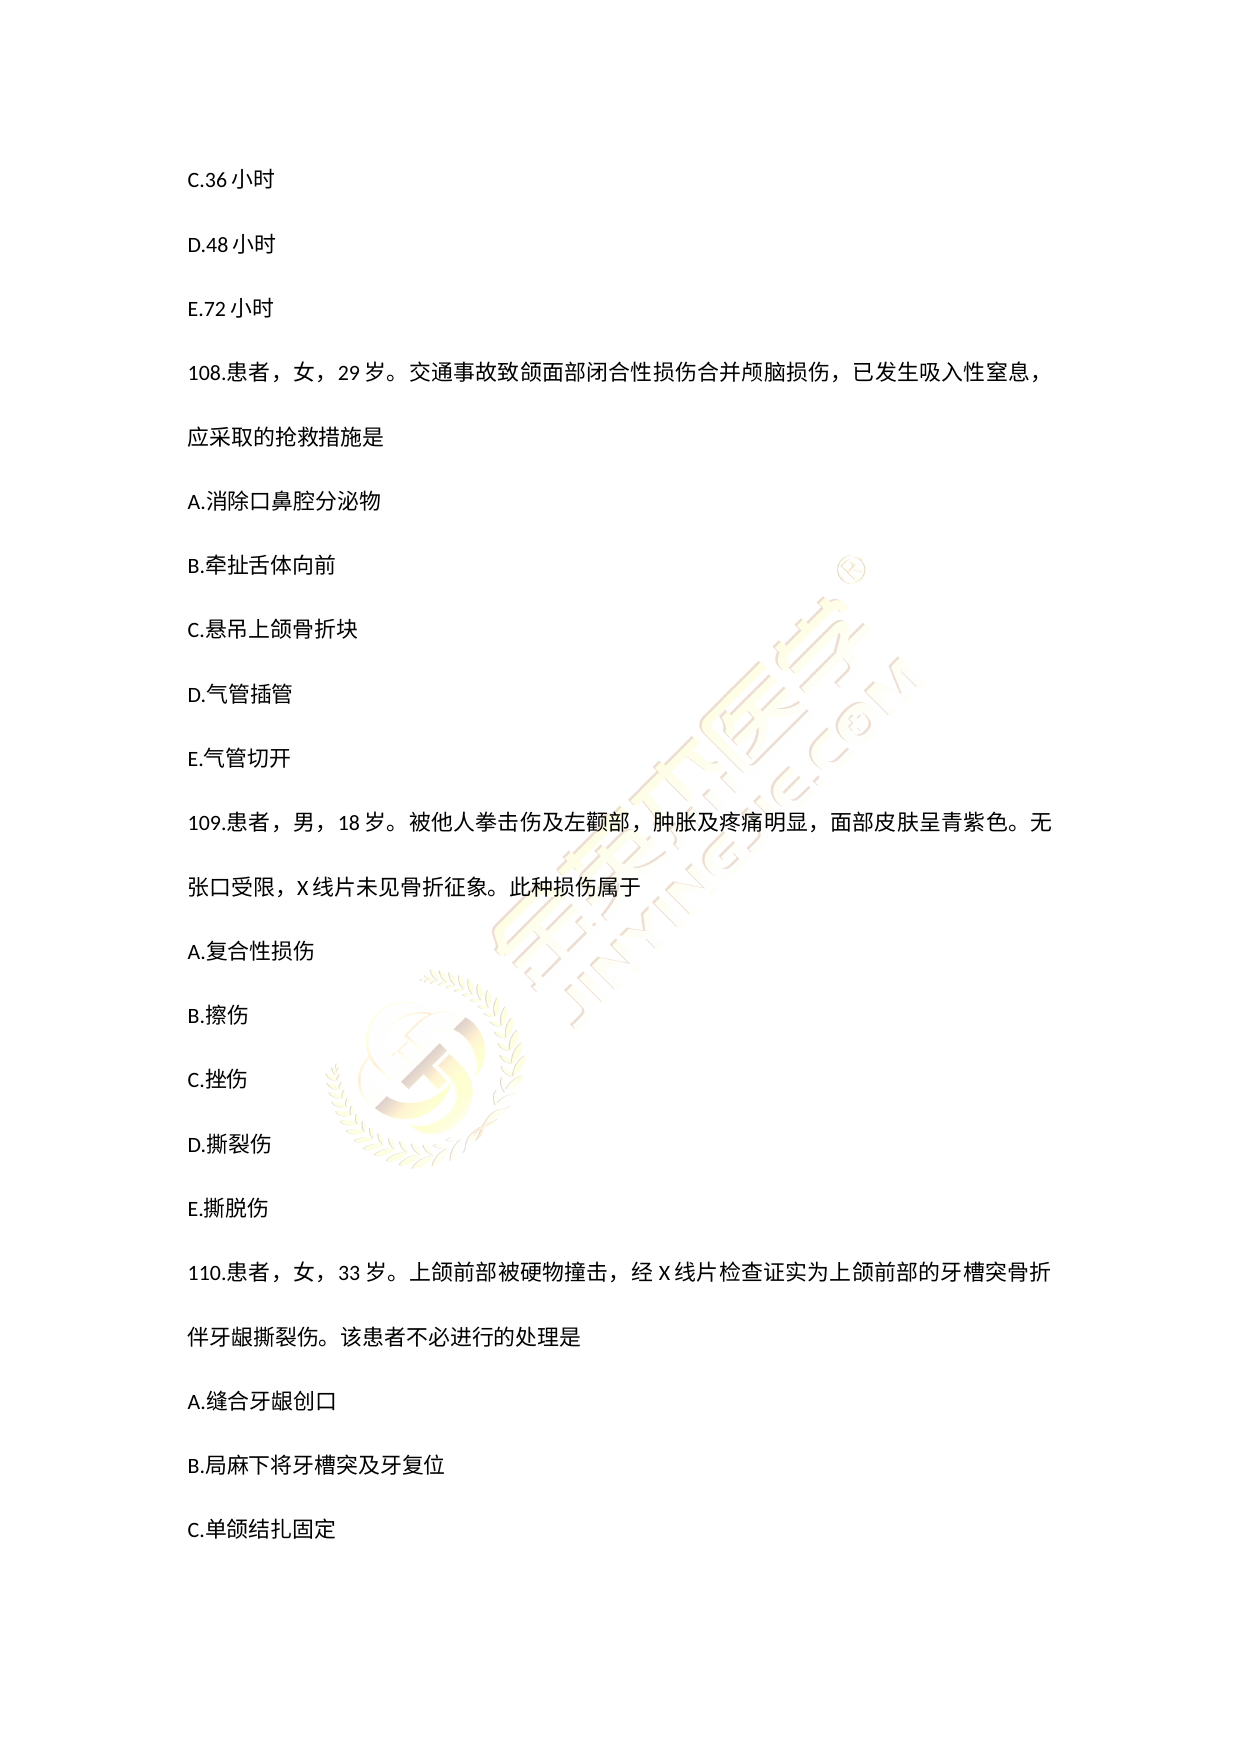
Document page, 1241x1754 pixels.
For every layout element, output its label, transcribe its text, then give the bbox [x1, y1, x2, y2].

text D.48小时 [187, 226, 1053, 259]
text A.消除口鼻腔分泌物 [187, 484, 1053, 516]
text C.挫伤 [187, 1062, 1053, 1094]
text 108.患者，女，29岁。交通事故致颌面部闭合性损伤合并颅脑损伤，已发生吸入性窒息，应采取的抢救措施是 [187, 354, 1053, 452]
text B.擦伤 [187, 998, 1053, 1030]
text A.缝合牙龈创口 [187, 1384, 1053, 1416]
text E.撕脱伤 [187, 1190, 1053, 1223]
text 110.患者，女，33岁。上颌前部被硬物撞击，经X线片检查证实为上颌前部的牙槽突骨折伴牙龈撕裂伤。该患者不必进行的处理是 [187, 1254, 1053, 1352]
text A.复合性损伤 [187, 934, 1053, 966]
text D.撕裂伤 [187, 1126, 1053, 1159]
text C.悬吊上颌骨折块 [187, 612, 1053, 644]
text B.牵扯舌体向前 [187, 548, 1053, 580]
text E.72小时 [187, 290, 1053, 323]
text B.局麻下将牙槽突及牙复位 [187, 1448, 1053, 1480]
text C.36小时 [187, 162, 1053, 194]
text C.单颌结扎固定 [187, 1512, 1053, 1544]
text D.气管插管 [187, 676, 1053, 709]
text 109.患者，男，18岁。被他人拳击伤及左颧部，肿胀及疼痛明显，面部皮肤呈青紫色。无张口受限，X线片未见骨折征象。此种损伤属于 [187, 804, 1053, 902]
text E.气管切开 [187, 740, 1053, 773]
